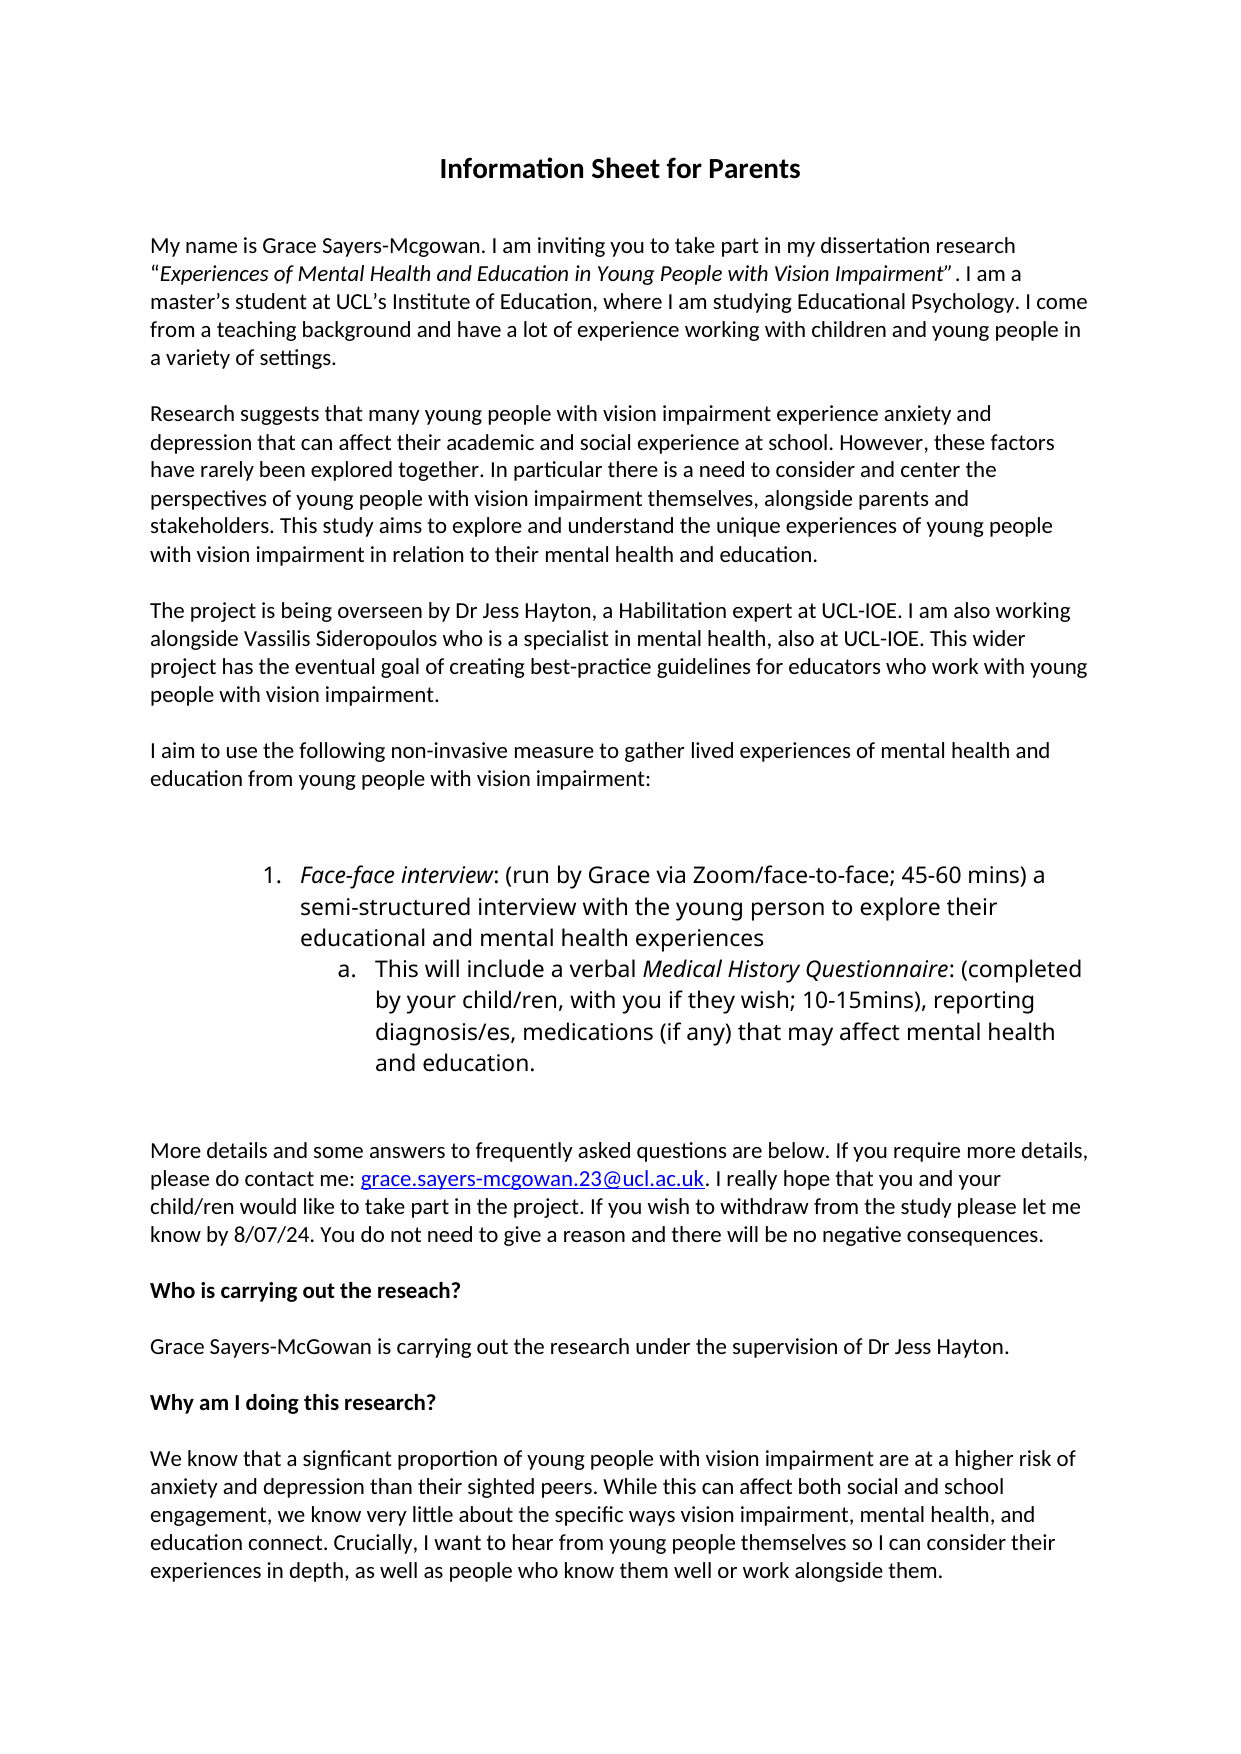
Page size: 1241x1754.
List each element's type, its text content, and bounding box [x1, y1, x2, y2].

text The project is being overseen by Dr Jess Hayton, a Habilitation expert at UCL-IOE. I am also working alongside Vassilis Sideropoulos who is a specialist in mental health, also at UCL-IOE. This wider project has the eventual goal of creating best-practice guidelines for educators who work with young people with vision impairment. [150, 596, 1090, 708]
text I aim to use the following non-invasive measure to gather lived experiences of mental health and education from young people with vision impairment: [150, 736, 1090, 792]
text Information Sheet for Parents [150, 150, 1090, 186]
text We know that a signficant proportion of young people with vision impairment are at a higher risk of anxiety and depression than their sighted peers. While this can affect both social and school engagement, we know very little about the specific ways vision impairment, mental health, and education connect. Crucially, I want to hear from young people themselves so I can consider their experiences in depth, as well as people who know them well or work alongside them. [150, 1444, 1090, 1584]
text Research suggests that many young people with vision impairment experience anxiety and depression that can affect their academic and social experience at school. However, these factors have rarely been explored together. In particular there is a need to consider and center the perspectives of young people with vision impairment themselves, alongside parents and stakeholders. This study aims to explore and understand the unique experiences of young people with vision impairment in relation to their mental health and education. [150, 399, 1090, 568]
list This will include a verbal Medical History Questionnaire: (completed by your child/ren, with you if they wish; 10-15mins), reporting diagnosis/es, medications (if any) that may affect mental health and education. [337, 953, 1090, 1078]
list Face-face interview: (run by Grace via Zoom/face-to-face; 45-60 mins) a semi-structured interview with the young person to explore their educational and mental health experiences [262, 859, 1090, 953]
text Why am I doing this research? [150, 1388, 1090, 1416]
text Grace Sayers-McGowan is carrying out the research under the supervision of Dr Jess Hayton. [150, 1332, 1090, 1360]
text More details and some answers to frequently asked questions are below. If you require more details, please do contact me: grace.sayers-mcgowan.23@ucl.ac.uk. I really hope that you and your child/ren would like to take part in the project. If you wish to withdraw from the study please let me know by 8/07/24. You do not need to give a reason and there will be no negative consequences. [150, 1136, 1090, 1248]
text My name is Grace Sayers-Mcgowan. I am inviting you to take part in my dissertation research “Experiences of Mental Health and Education in Young People with Vision Impairment”. I am a master’s student at UCL’s Institute of Education, where I am studying Educational Psychology. I come from a teaching background and have a lot of experience working with children and young people in a variety of settings. [150, 231, 1090, 372]
text Who is carrying out the reseach? [150, 1276, 1090, 1304]
